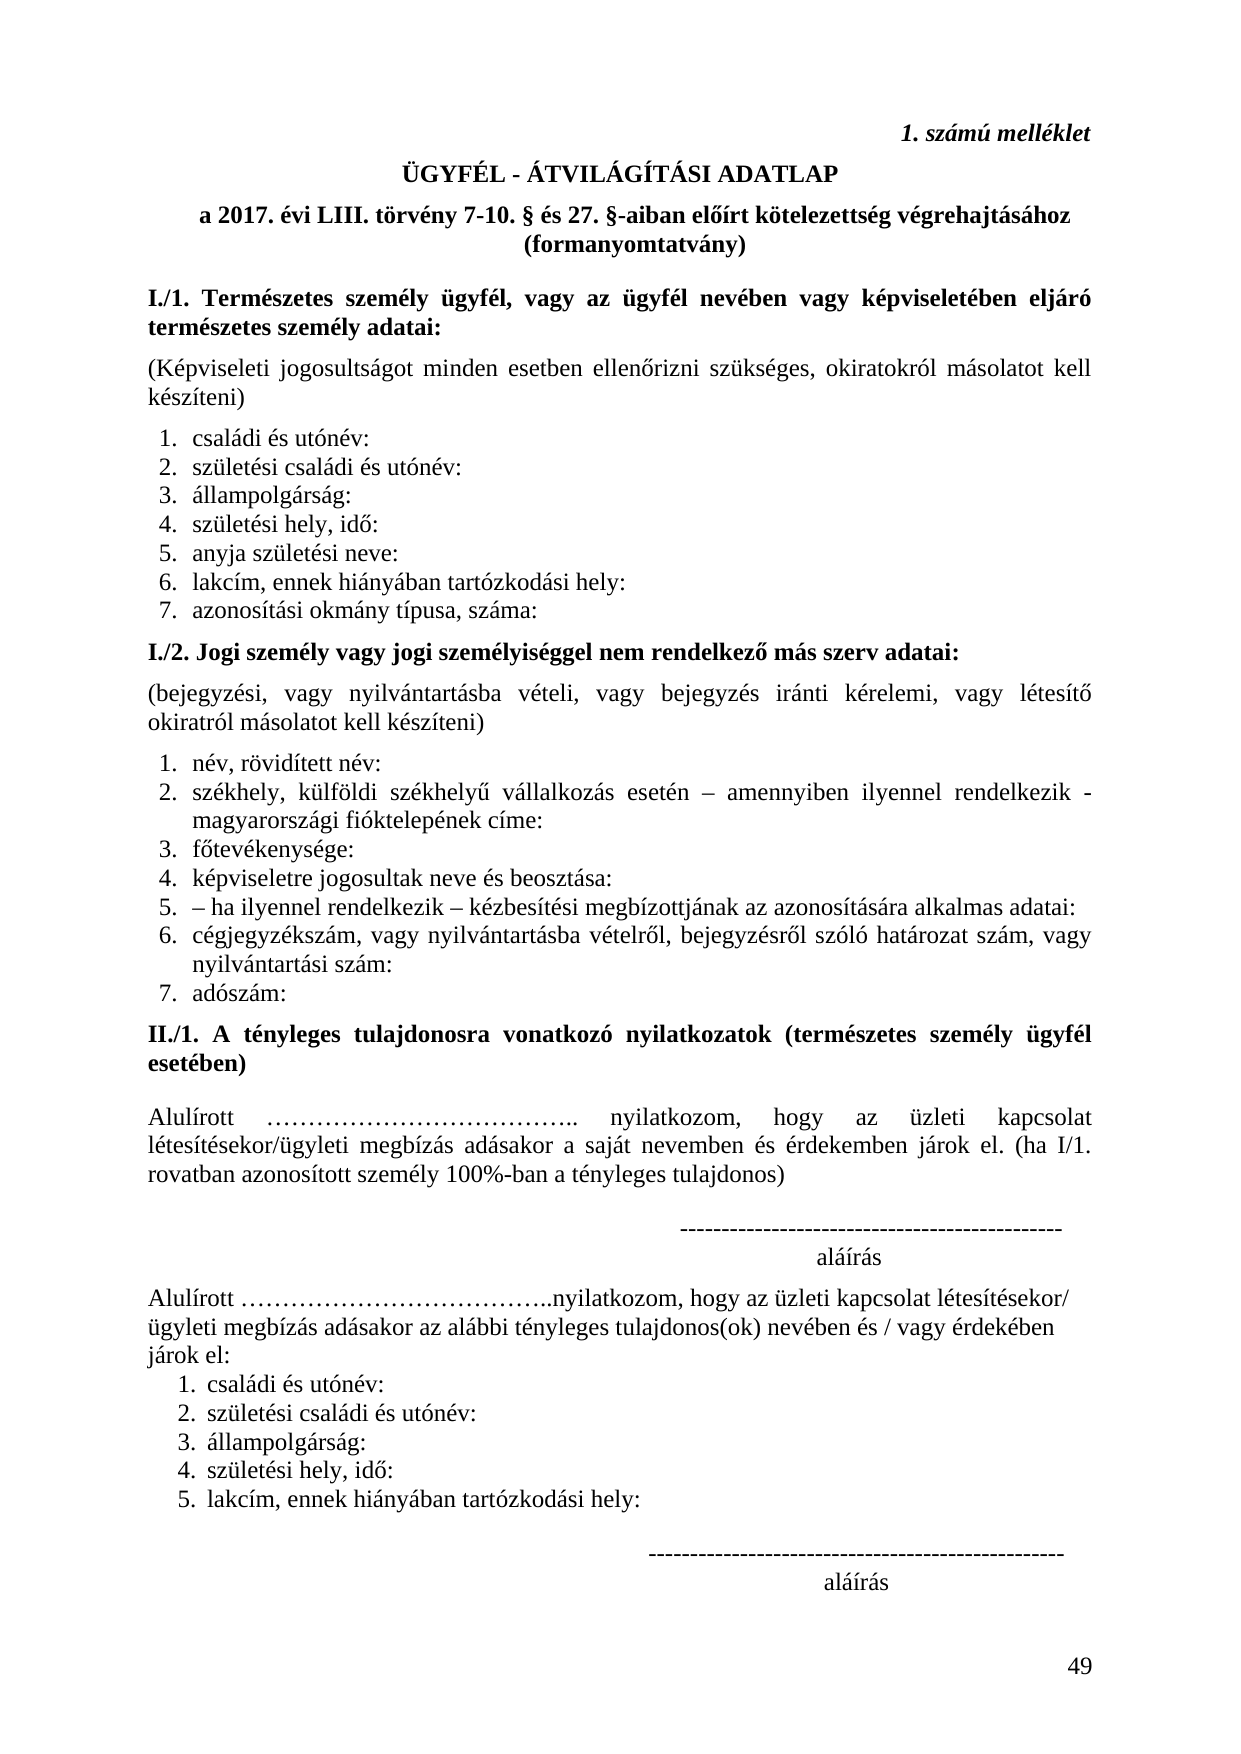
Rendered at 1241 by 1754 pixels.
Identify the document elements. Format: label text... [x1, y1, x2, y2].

list – ha ilyennel rendelkezik – kézbesítési megbízottjának az azonosítására alkalmas adatai: [177, 892, 1092, 921]
list képviseletre jogosultak neve és beosztása: [177, 863, 1092, 892]
text 1. számú melléklet [148, 118, 1092, 147]
list születési családi és utónév: [177, 1398, 1092, 1427]
list születési családi és utónév: [177, 452, 1092, 481]
list születési hely, idő: [177, 509, 1092, 538]
text (bejegyzési, vagy nyilvántartásba vételi, vagy bejegyzés iránti kérelemi, vagy létesítő okiratról másolatot kell készíteni) [148, 678, 1092, 736]
list születési hely, idő: [177, 1456, 1092, 1484]
list azonosítási okmány típusa, száma: [177, 596, 1092, 624]
list adószám: [177, 978, 1092, 1007]
text Alulírott ………………………………..nyilatkozom, hogy az üzleti kapcsolat létesítésekor/ ügyleti megbízás adásakor az alábbi tényleges tulajdonos(ok) nevében és / vagy érdekében járok el: [148, 1283, 1092, 1369]
text a 2017. évi LIII. törvény 7-10. § és 27. §-aiban előírt kötelezettség végrehajtásához [177, 201, 1092, 229]
text ÜGYFÉL - ÁTVILÁGÍTÁSI ADATLAP [148, 159, 1092, 188]
list cégjegyzékszám, vagy nyilvántartásba vételről, bejegyzésről szóló határozat szám, vagy nyilvántartási szám: [177, 921, 1092, 978]
list főtevékenysége: [177, 834, 1092, 863]
text aláírás [605, 1242, 1092, 1271]
list állampolgárság: [177, 481, 1092, 509]
list aláírás [223, 1567, 1092, 1596]
list állampolgárság: [177, 1427, 1092, 1456]
text I./2. Jogi személy vagy jogi személyiséggel nem rendelkező más szerv adatai: [148, 637, 1092, 666]
list név, rövidített név: [177, 748, 1092, 777]
text Alulírott ……………………………….. nyilatkozom, hogy az üzleti kapcsolat létesítésekor/ügyleti megbízás adásakor a saját nevemben és érdekemben járok el. (ha I/1. rovatban azonosított személy 100%-ban a tényleges tulajdonos) [148, 1102, 1092, 1188]
text I./1. Természetes személy ügyfél, vagy az ügyfél nevében vagy képviseletében eljáró természetes személy adatai: [148, 283, 1092, 341]
text II./1. A tényleges tulajdonosra vonatkozó nyilatkozatok (természetes személy ügyfél esetében) [148, 1019, 1092, 1077]
list anyja születési neve: [177, 538, 1092, 567]
text ---------------------------------------------- [148, 1213, 1092, 1242]
list családi és utónév: [177, 423, 1092, 452]
list lakcím, ennek hiányában tartózkodási hely: [177, 567, 1092, 596]
list -------------------------------------------------- [223, 1538, 1092, 1567]
text (Képviseleti jogosultságot minden esetben ellenőrizni szükséges, okiratokról másolatot kell készíteni) [148, 353, 1092, 411]
list lakcím, ennek hiányában tartózkodási hely: [177, 1484, 1092, 1513]
list székhely, külföldi székhelyű vállalkozás esetén – amennyiben ilyennel rendelkezik - magyarországi fióktelepének címe: [177, 777, 1092, 834]
text (formanyomtatvány) [177, 229, 1092, 258]
list családi és utónév: [177, 1369, 1092, 1398]
